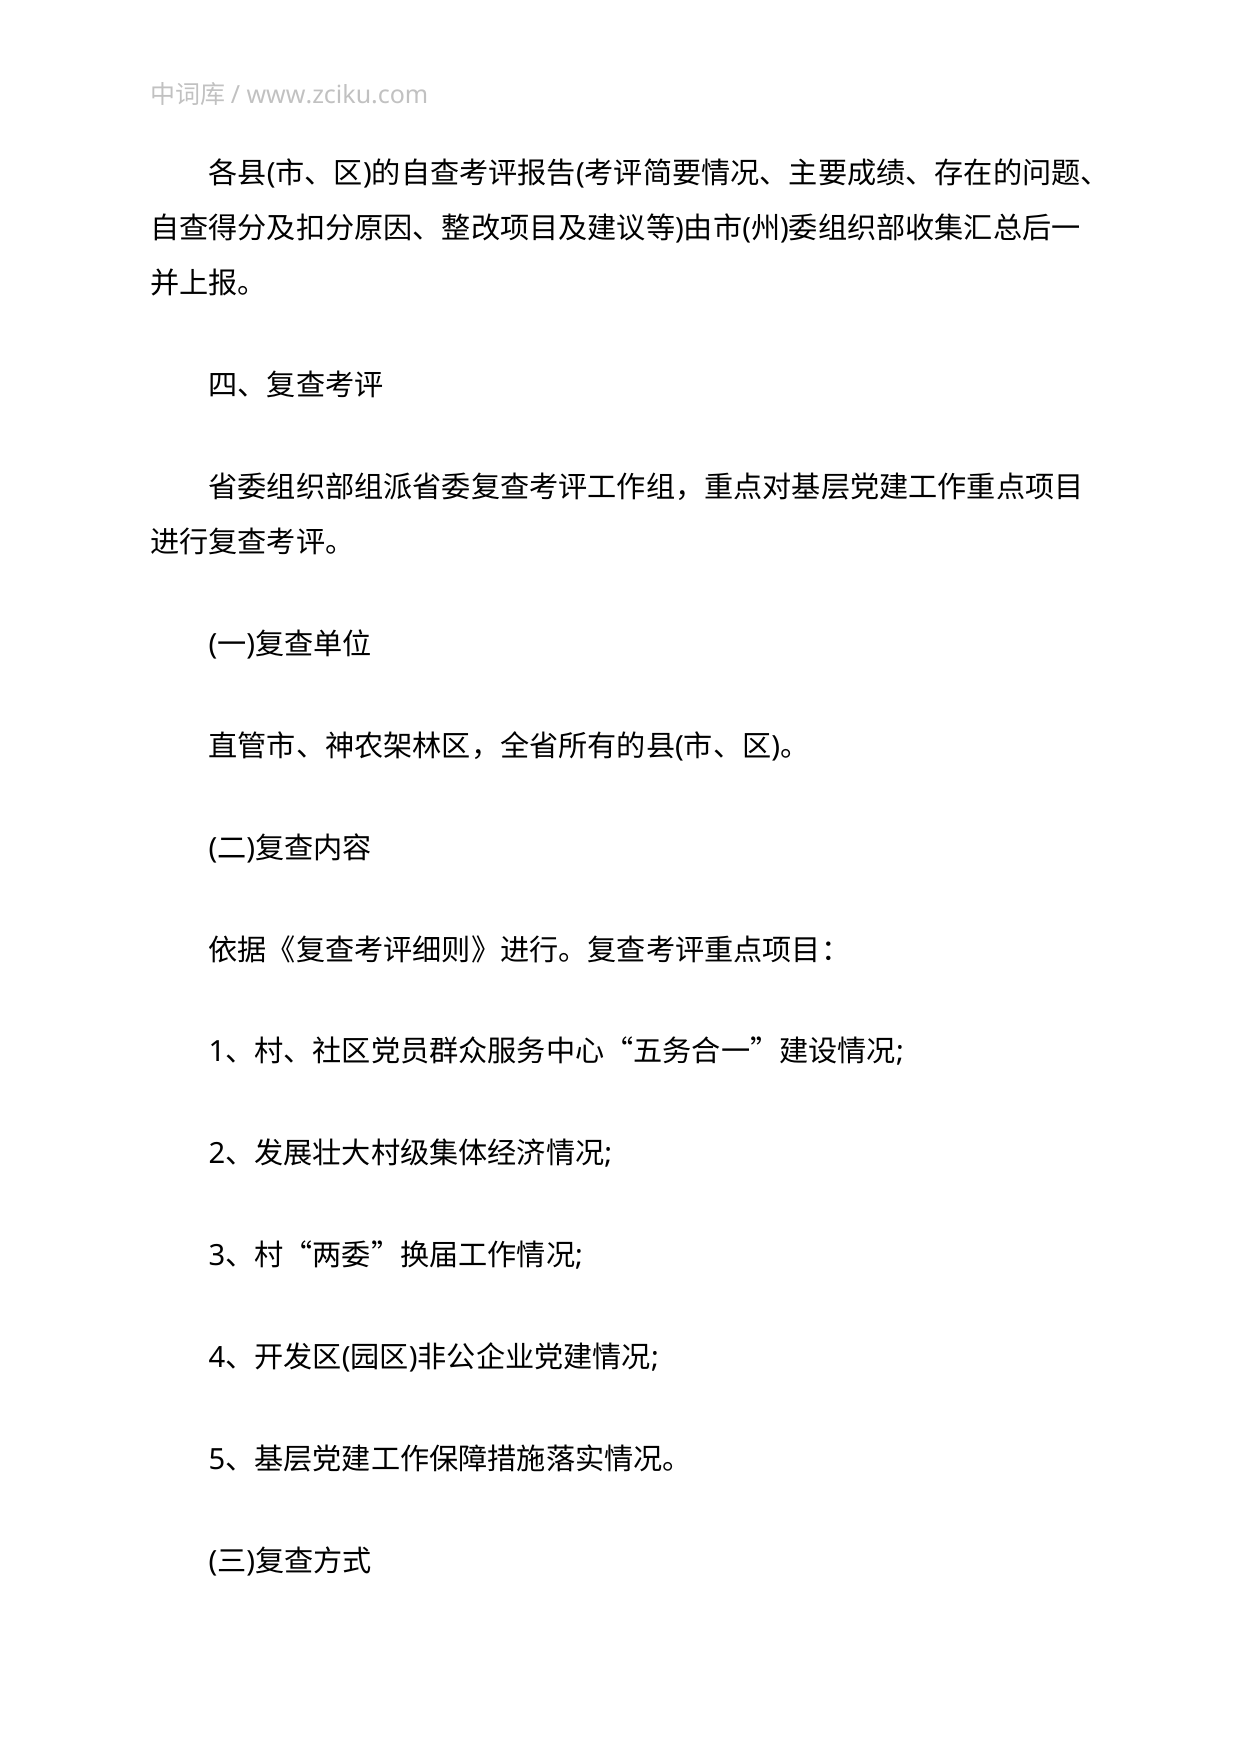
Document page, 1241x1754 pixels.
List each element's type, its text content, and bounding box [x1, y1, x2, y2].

text 依据《复查考评细则》进行。复查考评重点项目： [150, 926, 1090, 968]
text (三)复查方式 [150, 1538, 1090, 1580]
text 4、开发区(园区)非公企业党建情况; [150, 1334, 1090, 1376]
text 各县(市、区)的自查考评报告(考评简要情况、主要成绩、存在的问题、自查得分及扣分原因、整改项目及建议等)由市(州)委组织部收集汇总后一并上报。 [150, 150, 1090, 302]
text 省委组织部组派省委复查考评工作组，重点对基层党建工作重点项目进行复查考评。 [150, 463, 1090, 561]
text 四、复查考评 [150, 362, 1090, 404]
text (二)复查内容 [150, 824, 1090, 867]
text 直管市、神农架林区，全省所有的县(市、区)。 [150, 722, 1090, 764]
text 1、村、社区党员群众服务中心“五务合一”建设情况; [150, 1028, 1090, 1070]
text 2、发展壮大村级集体经济情况; [150, 1130, 1090, 1172]
text 5、基层党建工作保障措施落实情况。 [150, 1436, 1090, 1478]
text 3、村“两委”换届工作情况; [150, 1232, 1090, 1274]
text (一)复查单位 [150, 620, 1090, 663]
